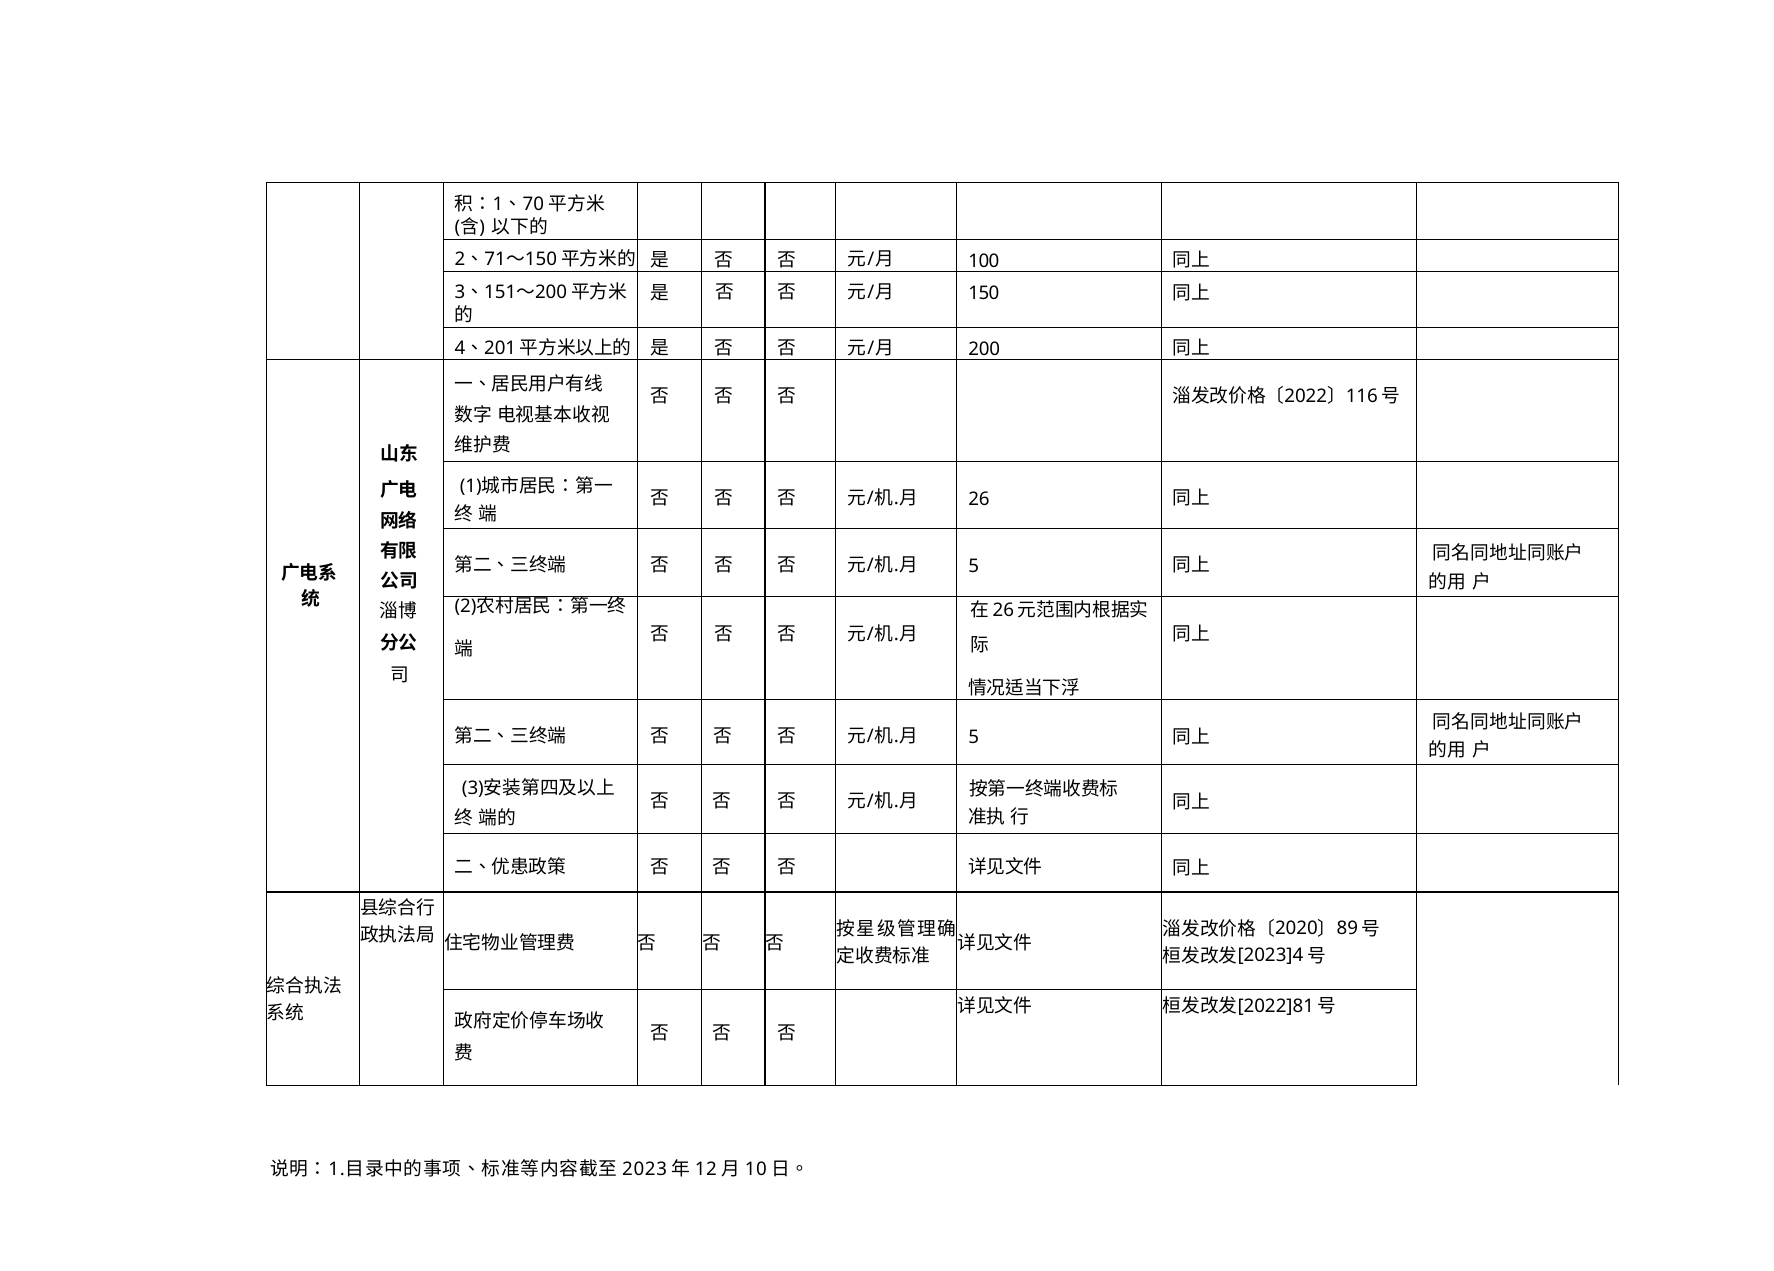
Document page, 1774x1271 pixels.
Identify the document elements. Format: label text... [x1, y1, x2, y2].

table_cell 5 [957, 529, 1161, 596]
table_cell [957, 360, 1161, 461]
table_cell 二、优患政策 [444, 834, 637, 891]
table_cell 元/机.月 [836, 765, 956, 833]
table_cell [1417, 765, 1618, 833]
table_header [638, 183, 701, 239]
table_cell [1417, 328, 1618, 359]
table_cell 否 [766, 834, 835, 891]
table_cell 同上 [1162, 834, 1416, 891]
table_cell [1417, 834, 1618, 891]
table_cell [836, 360, 956, 461]
table_cell 否 [766, 990, 835, 1084]
table_cell 否 [638, 360, 701, 461]
table_cell (3)安装第四及以上终 端的 [444, 765, 637, 833]
table_cell [1417, 272, 1618, 327]
table_cell [1417, 360, 1618, 461]
table_cell 第二、三终端 [444, 700, 637, 764]
table_cell 同名同地址同账户的用 户 [1417, 529, 1618, 596]
table_cell 详见文件 [957, 893, 1161, 989]
text 说明：1.目录中的事项、标准等内容截至2023年12月10日。 [270, 1157, 1533, 1180]
table_cell 否 [638, 597, 701, 699]
table_cell 否 [766, 272, 835, 327]
table_cell 政府定价停车场收费 [444, 990, 637, 1084]
table_cell 200 [957, 328, 1161, 359]
table_cell 2、71～150平方米的 [444, 240, 637, 271]
table_header [1162, 183, 1416, 239]
table_cell [836, 990, 956, 1084]
table_cell 否 [766, 700, 835, 764]
table_cell 否 [638, 834, 701, 891]
table_cell 元/月 [836, 272, 956, 327]
table_cell 同上 [1162, 462, 1416, 528]
table_cell 元/机.月 [836, 462, 956, 528]
table_cell 否 [702, 700, 764, 764]
table_cell 同上 [1162, 240, 1416, 271]
table_header [957, 183, 1161, 239]
table_cell 否 [766, 462, 835, 528]
table_cell 详见文件 [957, 990, 1161, 1084]
table_cell 否 [766, 529, 835, 596]
table_cell 广电系 统 [267, 360, 359, 891]
table_cell 否 [702, 462, 764, 528]
table_cell 5 [957, 700, 1161, 764]
table_cell 元/月 [836, 328, 956, 359]
table_cell 住宅物业管理费 [444, 893, 637, 989]
table_cell 否 [702, 529, 764, 596]
table_cell 否 [638, 893, 701, 989]
table_cell 元/机.月 [836, 597, 956, 699]
table_header 积：1、70平方米(含) 以下的 [444, 183, 637, 239]
table_cell 否 [702, 990, 764, 1084]
table_cell 否 [766, 893, 835, 989]
table_cell 否 [702, 240, 764, 271]
table_header [836, 183, 956, 239]
table_header [766, 183, 835, 239]
table_cell 元/机.月 [836, 700, 956, 764]
table_cell 同名同地址同账户的用 户 [1417, 700, 1618, 764]
table_header [267, 183, 359, 359]
table_header [1417, 183, 1618, 239]
table_cell 26 [957, 462, 1161, 528]
table_cell 否 [638, 529, 701, 596]
table_cell 同上 [1162, 765, 1416, 833]
table_cell 是 [638, 328, 701, 359]
table_cell (1)城市居民：第一终 端 [444, 462, 637, 528]
table_cell 是 [638, 272, 701, 327]
table_cell 按星级管理确定收费标准 [836, 893, 956, 989]
table_cell 否 [766, 240, 835, 271]
table_cell 否 [766, 765, 835, 833]
table_cell 否 [702, 597, 764, 699]
table_cell 同上 [1162, 328, 1416, 359]
table_cell 淄发改价格〔2022〕116号 [1162, 360, 1416, 461]
table_cell 按第一终端收费标准执 行 [957, 765, 1161, 833]
table_header [702, 183, 764, 239]
table_cell 山东 广电 网络 有限 公司 淄博 分公 司 [360, 360, 443, 891]
table_cell 否 [638, 700, 701, 764]
table_cell 元/月 [836, 240, 956, 271]
table_cell 否 [638, 765, 701, 833]
table_cell (2)农村居民：第一终 端 [444, 597, 637, 699]
table_cell [1417, 893, 1618, 1084]
table_cell 150 [957, 272, 1161, 327]
table_cell 综合执法系统 [267, 893, 359, 1084]
table_cell 否 [766, 328, 835, 359]
table_cell [1417, 597, 1618, 699]
table_cell 否 [766, 360, 835, 461]
table_header [360, 183, 443, 359]
table_cell 否 [766, 597, 835, 699]
table_cell 否 [702, 328, 764, 359]
table_cell 4、201平方米以上的 [444, 328, 637, 359]
table_cell 淄发改价格〔2020〕89号 桓发改发[2023]4号 [1162, 893, 1416, 989]
table_cell [1417, 240, 1618, 271]
table_cell 是 [638, 240, 701, 271]
table_cell 否 [702, 893, 764, 989]
table_cell 一、居民用户有线数字 电视基本收视维护费 [444, 360, 637, 461]
table_cell 否 [702, 765, 764, 833]
table_cell [1417, 462, 1618, 528]
table_cell 否 [638, 462, 701, 528]
table_cell 同上 [1162, 700, 1416, 764]
table_cell 详见文件 [957, 834, 1161, 891]
table_cell 同上 [1162, 529, 1416, 596]
table_cell 县综合行政执法局 [360, 893, 443, 1084]
table_cell 否 [702, 834, 764, 891]
table_cell 在26元范围内根据实际 情况适当下浮 [957, 597, 1161, 699]
table_cell 同上 [1162, 272, 1416, 327]
table_cell 元/机.月 [836, 529, 956, 596]
table_cell 否 [702, 360, 764, 461]
table_cell 否 [638, 990, 701, 1084]
table_cell 否 [702, 272, 764, 327]
table_cell [836, 834, 956, 891]
table_cell 3、151～200平方米的 [444, 272, 637, 327]
table_cell 同上 [1162, 597, 1416, 699]
table_cell 第二、三终端 [444, 529, 637, 596]
table_cell 100 [957, 240, 1161, 271]
table_cell 桓发改发[2022]81号 [1162, 990, 1416, 1084]
